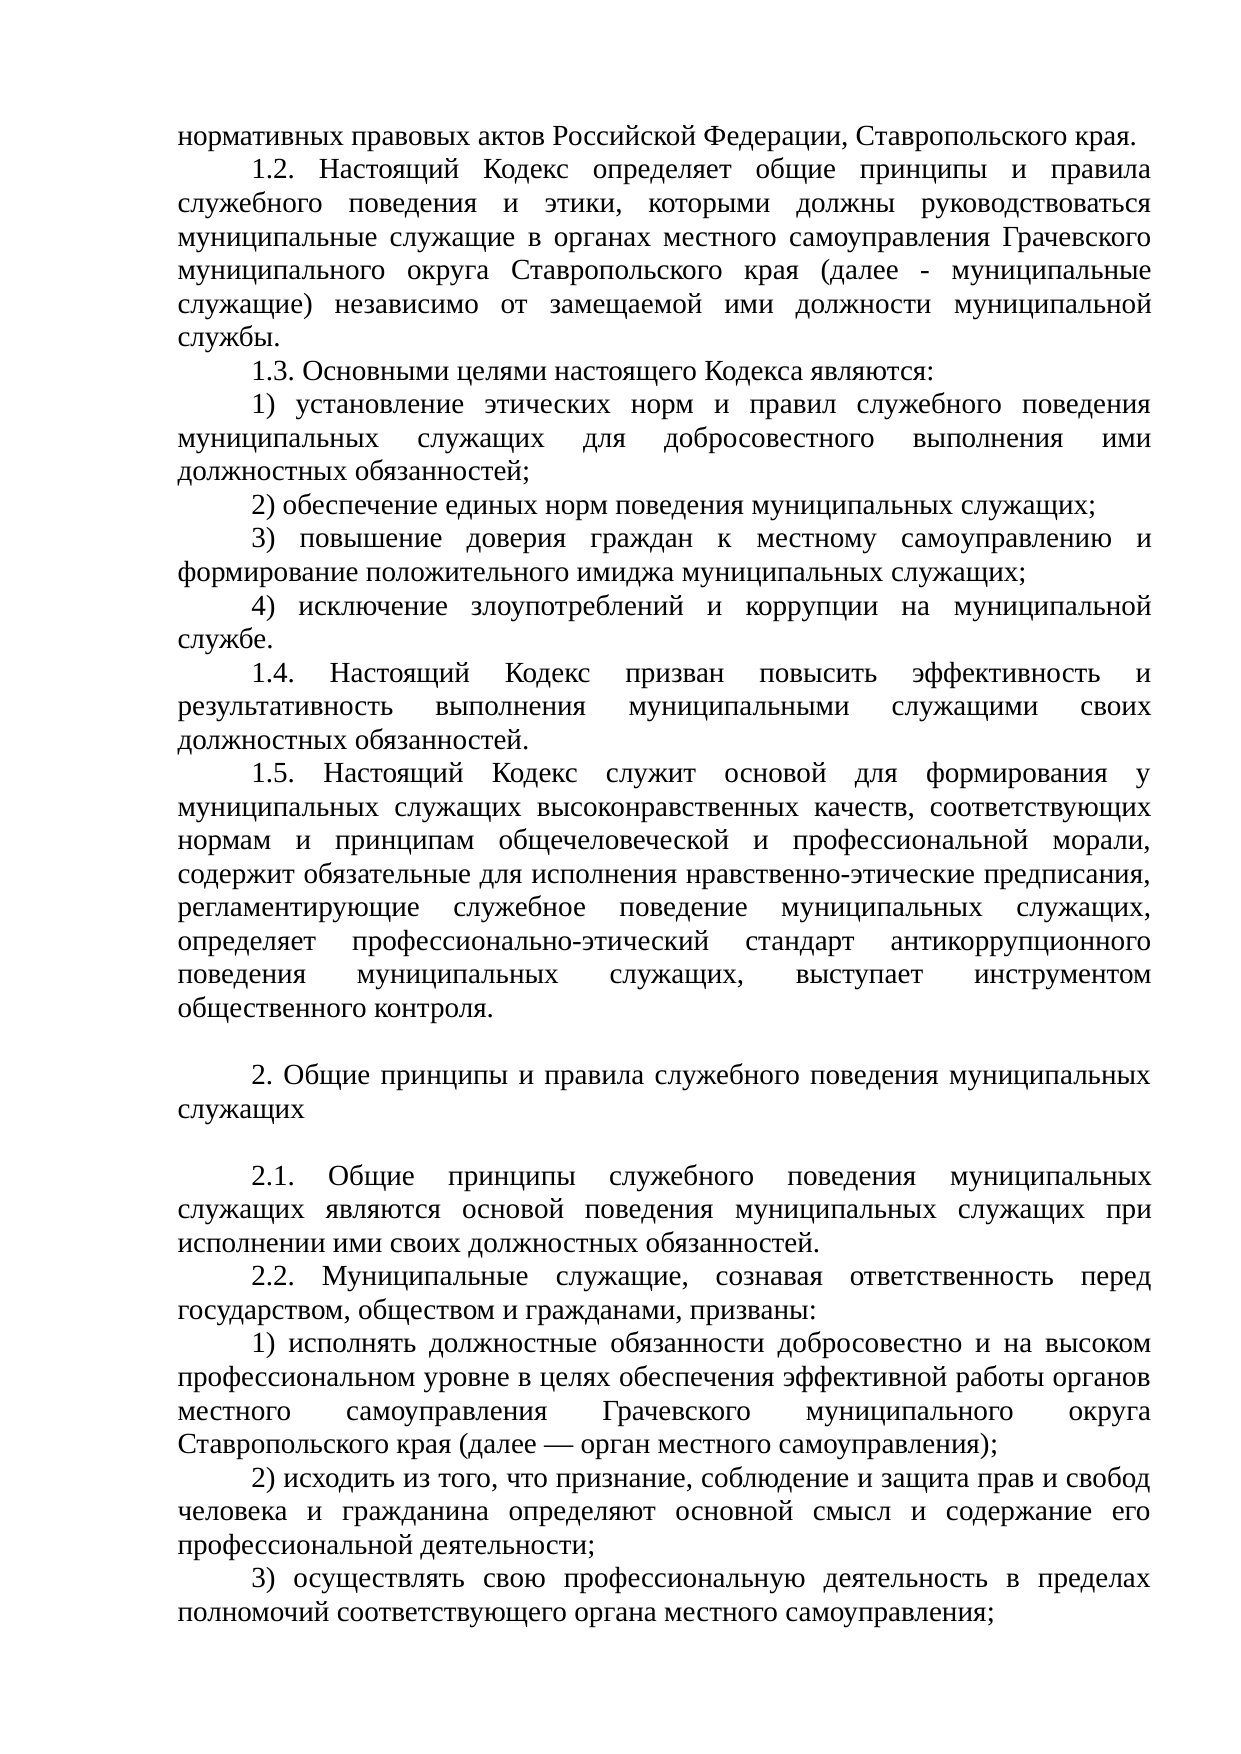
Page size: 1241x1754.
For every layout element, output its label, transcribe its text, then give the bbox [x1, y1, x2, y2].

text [177, 118, 1152, 152]
text 1.5. Настоящий Кодекс служит основой для формирования у муниципальных служащих высоконравственных качеств, соответствующих нормам и принципам общечеловеческой и профессиональной морали, содержит обязательные для исполнения нравственно-этические предписания, регламентирующие служебное поведение муниципальных служащих, определяет профессионально-этический стандарт антикоррупционного поведения муниципальных служащих, выступает инструментом общественного контроля. [177, 755, 1152, 1024]
text 4) исключение злоупотреблений и коррупции на муниципальной службе. [177, 588, 1152, 655]
text 2.1. Общие принципы служебного поведения муниципальных служащих являются основой поведения муниципальных служащих при исполнении ими своих должностных обязанностей. [177, 1158, 1152, 1258]
text 1.2. Настоящий Кодекс определяет общие принципы и правила служебного поведения и этики, которыми должны руководствоваться муниципальные служащие в органах местного самоуправления Грачевского муниципального округа Ставропольского края (далее - муниципальные служащие) независимо от замещаемой ими должности муниципальной службы. [177, 152, 1152, 353]
text 2) обеспечение единых норм поведения муниципальных служащих; [177, 487, 1152, 521]
text 3) осуществлять свою профессиональную деятельность в пределах полномочий соответствующего органа местного самоуправления; [177, 1560, 1152, 1627]
text 3) повышение доверия граждан к местному самоуправлению и формирование положительного имиджа муниципальных служащих; [177, 521, 1152, 588]
text 2. Общие принципы и правила служебного поведения муниципальных служащих [177, 1057, 1152, 1124]
text 1.4. Настоящий Кодекс призван повысить эффективность и результативность выполнения муниципальными служащими своих должностных обязанностей. [177, 655, 1152, 755]
text 1.3. Основными целями настоящего Кодекса являются: [177, 353, 1152, 386]
text 2.2. Муниципальные служащие, сознавая ответственность перед государством, обществом и гражданами, призваны: [177, 1258, 1152, 1326]
text 1) исполнять должностные обязанности добросовестно и на высоком профессиональном уровне в целях обеспечения эффективной работы органов местного самоуправления Грачевского муниципального округа Ставропольского края (далее — орган местного самоуправления); [177, 1326, 1152, 1460]
text 1) установление этических норм и правил служебного поведения муниципальных служащих для добросовестного выполнения ими должностных обязанностей; [177, 386, 1152, 487]
text 2) исходить из того, что признание, соблюдение и защита прав и свобод человека и гражданина определяют основной смысл и содержание его профессиональной деятельности; [177, 1460, 1152, 1560]
